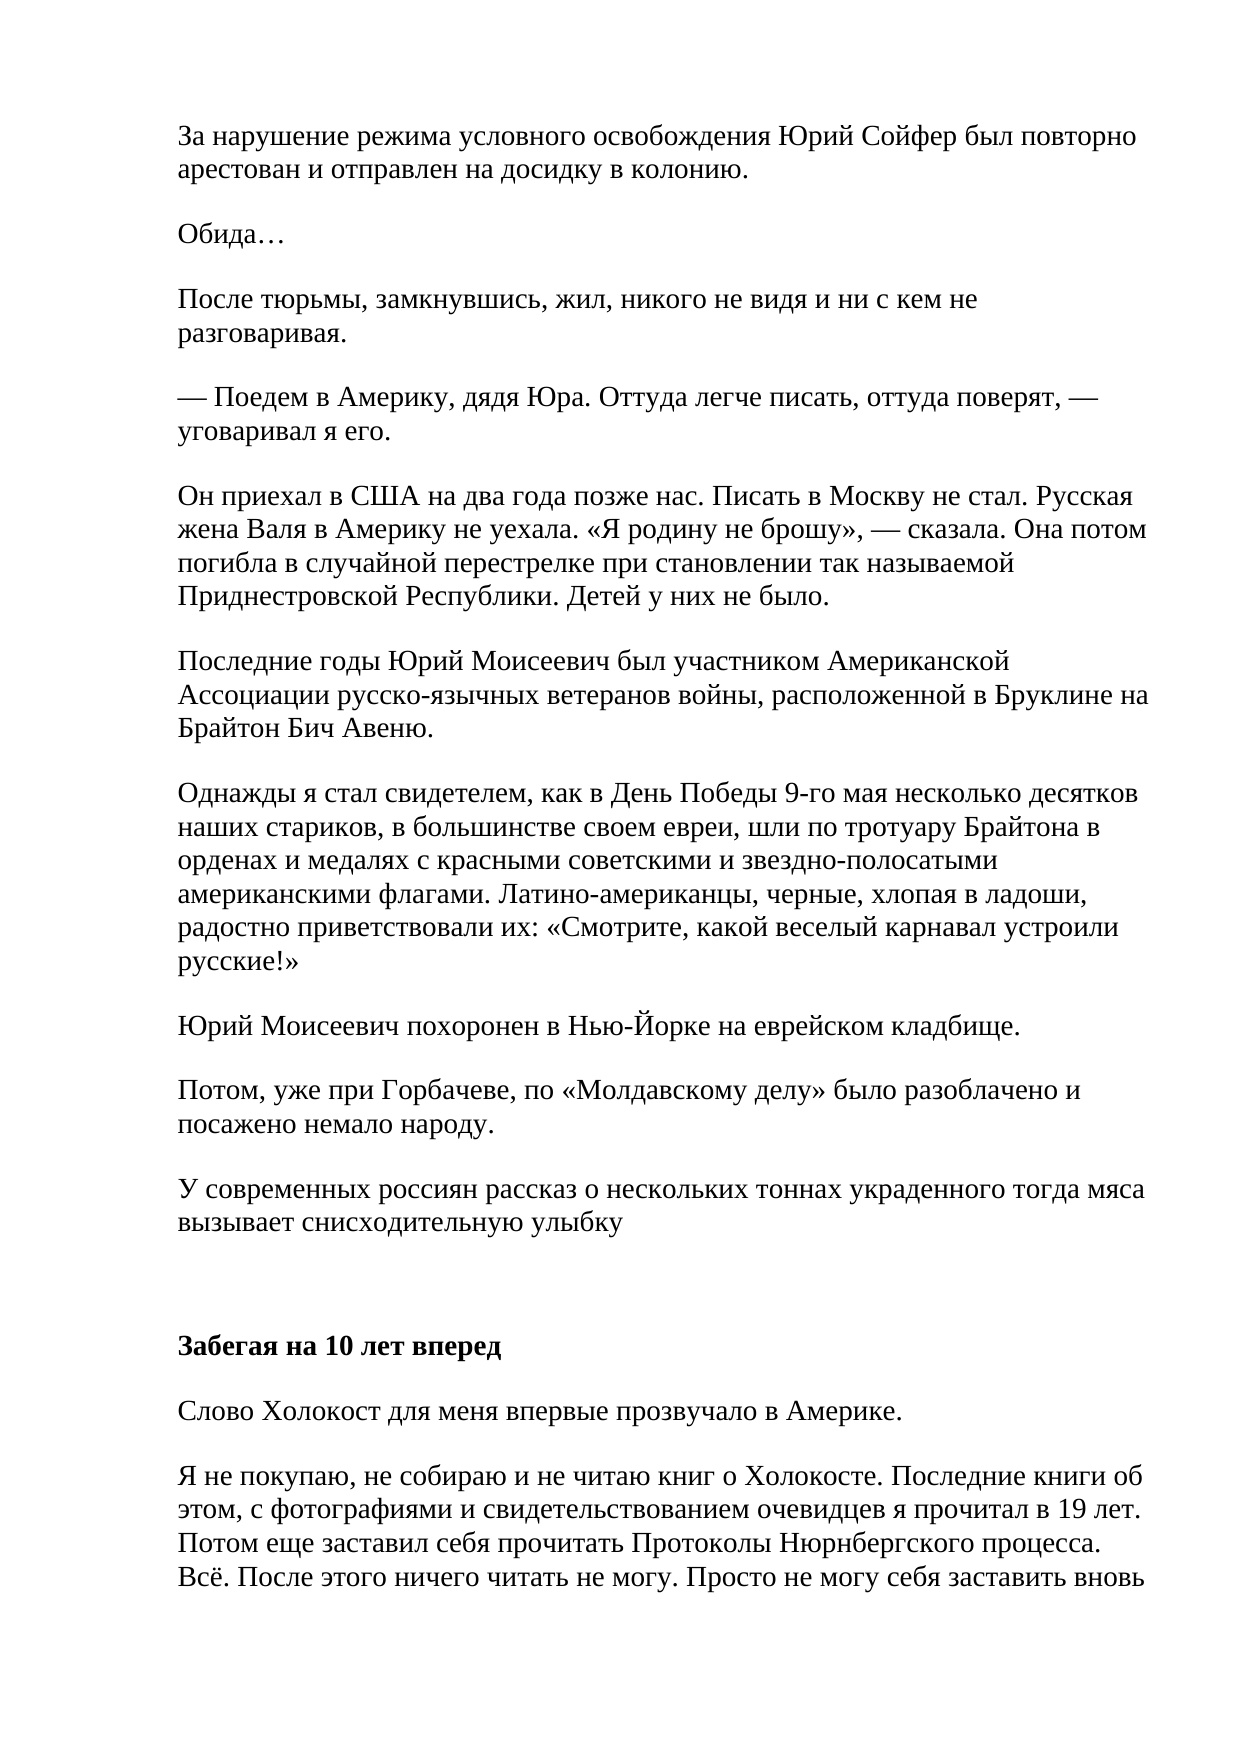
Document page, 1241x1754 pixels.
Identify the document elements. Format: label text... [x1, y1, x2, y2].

text Последние годы Юрий Моисеевич был участником Американской Ассоциации русско-язычных ветеранов войны, расположенной в Бруклине на Брайтон Бич Авеню. [177, 643, 1152, 744]
text У современных россиян рассказ о нескольких тоннах украденного тогда мяса вызывает снисходительную улыбку [177, 1171, 1152, 1238]
text За нарушение режима условного освобождения Юрий Сойфер был повторно арестован и отправлен на досидку в колонию. [177, 118, 1152, 185]
text Обида… [177, 216, 1152, 250]
text После тюрьмы, замкнувшись, жил, никого не видя и ни с кем не разговаривая. [177, 281, 1152, 348]
text Он приехал в США на два года позже нас. Писать в Москву не стал. Русская жена Валя в Америку не уехала. «Я родину не брошу», — сказала. Она потом погибла в случайной перестрелке при становлении так называемой Приднестровской Республики. Детей у них не было. [177, 478, 1152, 612]
text — Поедем в Америку, дядя Юра. Оттуда легче писать, оттуда поверят, — уговаривал я его. [177, 379, 1152, 447]
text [177, 1458, 1152, 1592]
text Потом, уже при Горбачеве, по «Молдавскому делу» было разоблачено и посажено немало народу. [177, 1072, 1152, 1139]
text Слово Холокост для меня впервые прозвучало в Америке. [177, 1393, 1152, 1427]
text Юрий Моисеевич похоронен в Нью-Йорке на еврейском кладбище. [177, 1008, 1152, 1041]
text Забегая на 10 лет вперед [177, 1328, 1152, 1362]
text Однажды я стал свидетелем, как в День Победы 9-го мая несколько десятков наших стариков, в большинстве своем евреи, шли по тротуару Брайтона в орденах и медалях с красными советскими и звездно-полосатыми американскими флагами. Латино-американцы, черные, хлопая в ладоши, радостно приветствовали их: «Смотрите, какой веселый карнавал устроили русские!» [177, 775, 1152, 976]
